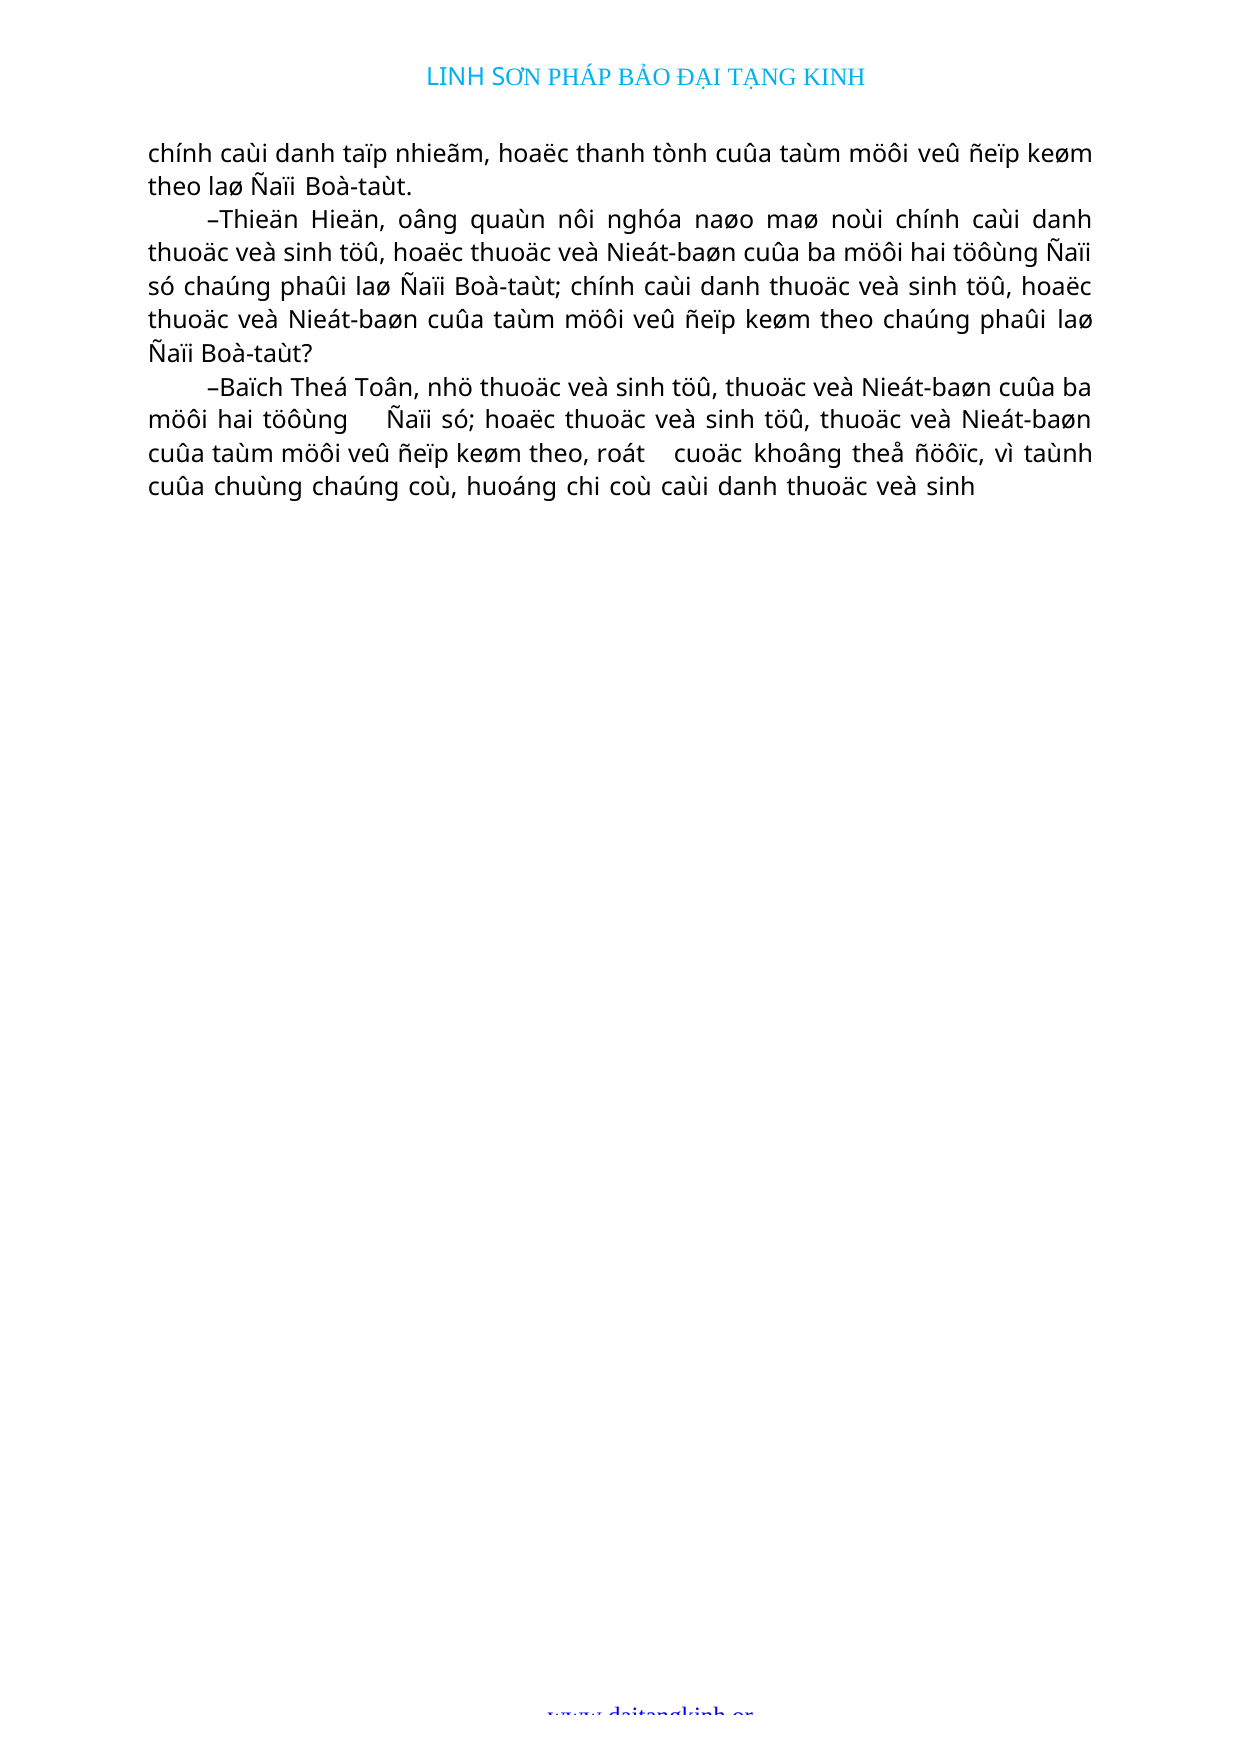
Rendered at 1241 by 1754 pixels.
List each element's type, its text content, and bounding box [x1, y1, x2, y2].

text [148, 135, 1093, 202]
text –Thieän Hieän, oâng quaùn nôi nghóa naøo maø noùi chính caùi danh thuoäc veà sinh töû, hoaëc thuoäc veà Nieát-baøn cuûa ba möôi hai töôùng Ñaïi só chaúng phaûi laø Ñaïi Boà-taùt; chính caùi danh thuoäc veà sinh töû, hoaëc thuoäc veà Nieát-baøn cuûa taùm möôi veû ñeïp keøm theo chaúng phaûi laø Ñaïi Boà-taùt? [148, 202, 1093, 369]
text –Baïch Theá Toân, nhö thuoäc veà sinh töû, thuoäc veà Nieát-baøn cuûa ba möôi hai töôùng Ñaïi só; hoaëc thuoäc veà sinh töû, thuoäc veà Nieát-baøn cuûa taùm möôi veû ñeïp keøm theo, roát cuoäc khoâng theå ñöôïc, vì taùnh cuûa chuùng chaúng coù, huoáng chi coù caùi danh thuoäc veà sinh [148, 369, 1093, 503]
